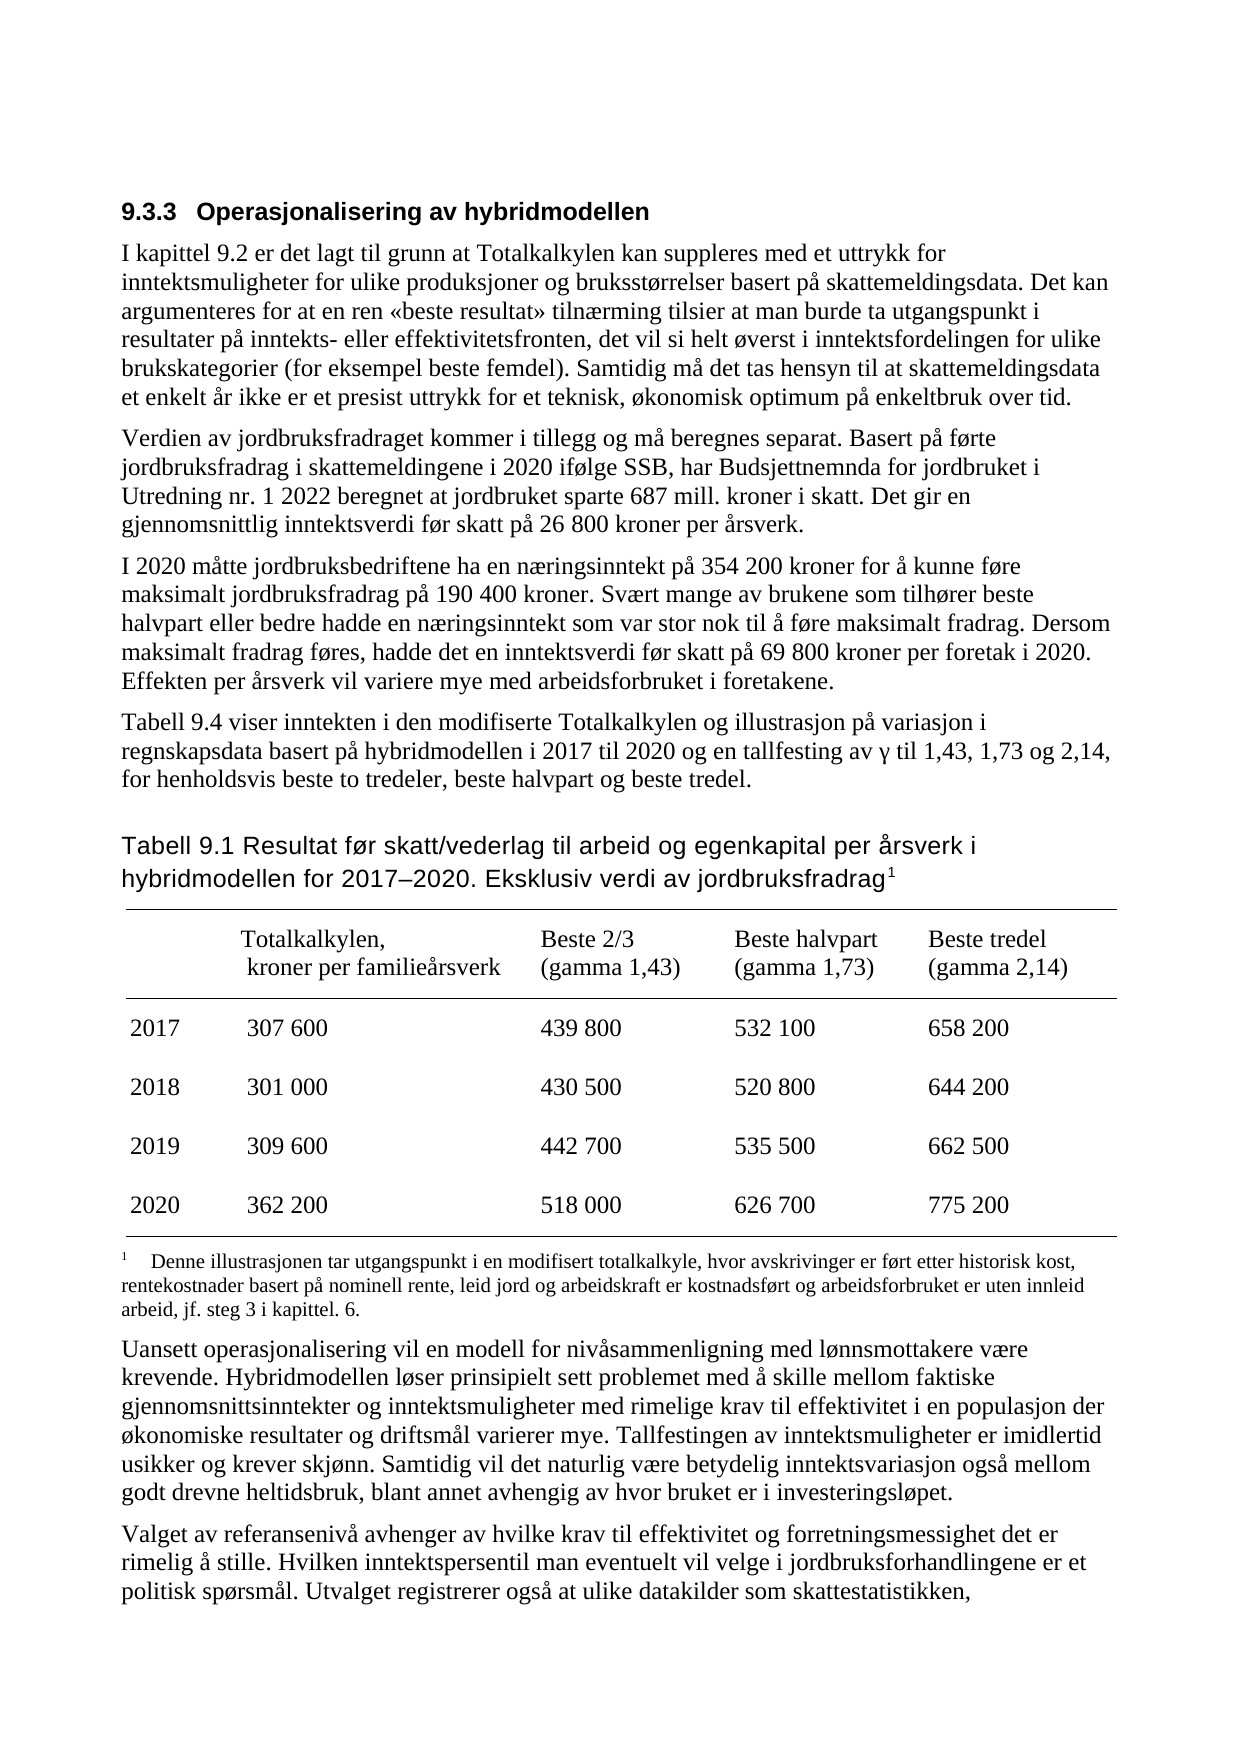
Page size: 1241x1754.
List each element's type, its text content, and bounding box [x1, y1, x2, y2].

text Resultat før skatt/vederlag til arbeid og egenkapital per årsverk i hybridmodellen for 2017–2020. Eksklusiv verdi av jordbruksfradrag1 [121, 831, 1119, 893]
text Tabell 9.4 viser inntekten i den modifiserte Totalkalkylen og illustrasjon på variasjon i regnskapsdata basert på hybridmodellen i 2017 til 2020 og en tallfesting av γ til 1,43, 1,73 og 2,14, for henholdsvis beste to tredeler, beste halvpart og beste tredel. [121, 707, 1119, 793]
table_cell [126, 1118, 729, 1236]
text Uansett operasjonalisering vil en modell for nivåsammenligning med lønnsmottakere være krevende. Hybridmodellen løser prinsipielt sett problemet med å skille mellom faktiske gjennomsnittsinntekter og inntektsmuligheter med rimelige krav til effektivitet i en populasjon der økonomiske resultater og driftsmål varierer mye. Tallfestingen av inntektsmuligheter er imidlertid usikker og krever skjønn. Samtidig vil det naturlig være betydelig inntektsvariasjon også mellom godt drevne heltidsbruk, blant annet avhengig av hvor bruket er i investeringsløpet. [121, 1334, 1119, 1506]
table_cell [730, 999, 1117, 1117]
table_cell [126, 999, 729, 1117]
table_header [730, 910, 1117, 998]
subtitle Operasjonalisering av hybridmodellen [121, 197, 1119, 226]
text 1 Denne illustrasjonen tar utgangspunkt i en modifisert totalkalkyle, hvor avskrivinger er ført etter historisk kost, rentekostnader basert på nominell rente, leid jord og arbeidskraft er kostnadsført og arbeidsforbruket er uten innleid arbeid, jf. steg 3 i kapittel. 6. [121, 1249, 1119, 1321]
text I kapittel 9.2 er det lagt til grunn at Totalkalkylen kan suppleres med et uttrykk for inntektsmuligheter for ulike produksjoner og bruksstørrelser basert på skattemeldingsdata. Det kan argumenteres for at en ren «beste resultat» tilnærming tilsier at man burde ta utgangspunkt i resultater på inntekts- eller effektivitetsfronten, det vil si helt øverst i inntektsfordelingen for ulike brukskategorier (for eksempel beste femdel). Samtidig må det tas hensyn til at skattemeldingsdata et enkelt år ikke er et presist uttrykk for et teknisk, økonomisk optimum på enkeltbruk over tid. [121, 238, 1119, 411]
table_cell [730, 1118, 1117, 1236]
text I 2020 måtte jordbruksbedriftene ha en næringsinntekt på 354 200 kroner for å kunne føre maksimalt jordbruksfradrag på 190 400 kroner. Svært mange av brukene som tilhører beste halvpart eller bedre hadde en næringsinntekt som var stor nok til å føre maksimalt fradrag. Dersom maksimalt fradrag føres, hadde det en inntektsverdi før skatt på 69 800 kroner per foretak i 2020. Effekten per årsverk vil variere mye med arbeidsforbruket i foretakene. [121, 551, 1119, 694]
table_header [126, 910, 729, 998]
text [121, 1519, 1119, 1605]
text Verdien av jordbruksfradraget kommer i tillegg og må beregnes separat. Basert på førte jordbruksfradrag i skattemeldingene i 2020 ifølge SSB, har Budsjettnemnda for jordbruket i Utredning nr. 1 2022 beregnet at jordbruket sparte 687 mill. kroner i skatt. Det gir en gjennomsnittlig inntektsverdi før skatt på 26 800 kroner per årsverk. [121, 423, 1119, 538]
